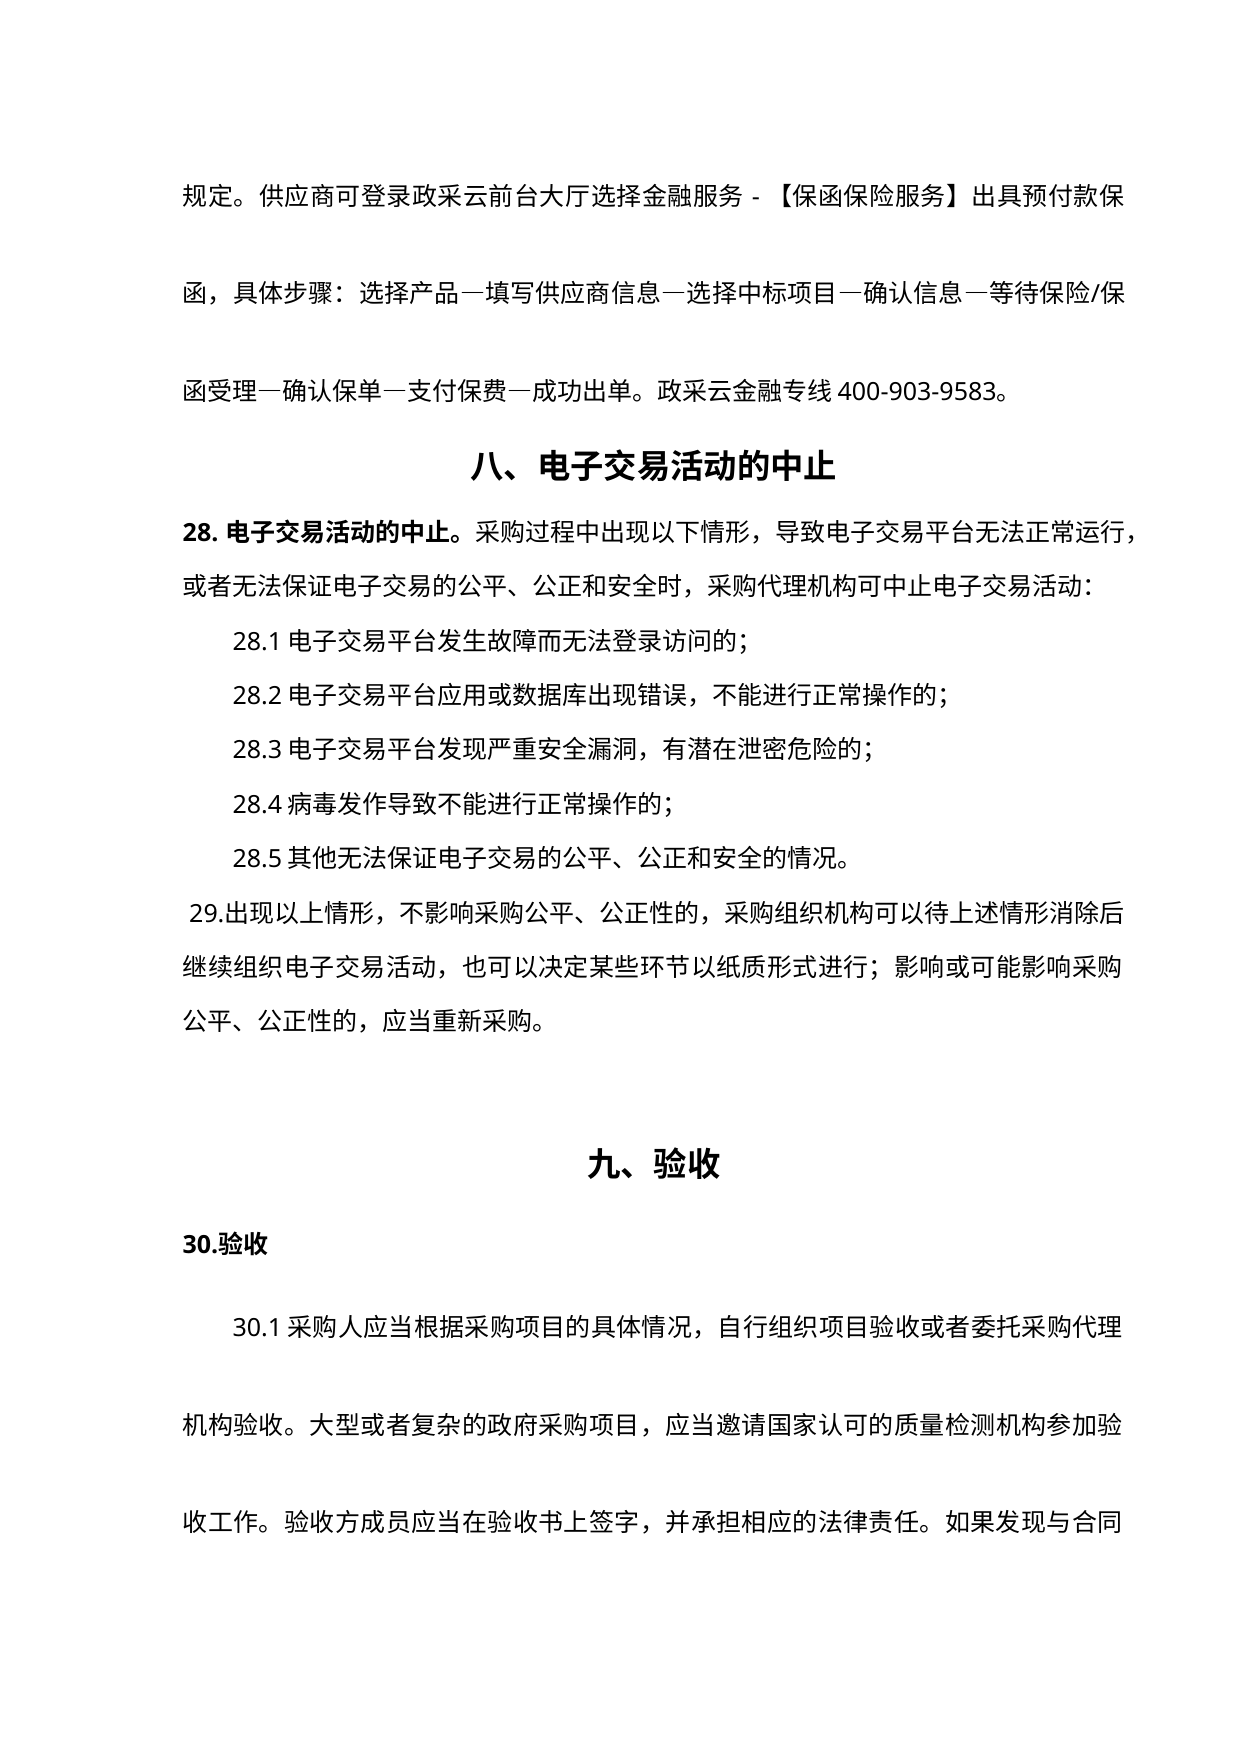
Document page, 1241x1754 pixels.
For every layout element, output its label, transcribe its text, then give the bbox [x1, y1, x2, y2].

text 八、电子交易活动的中止 [182, 440, 1125, 488]
text 30.验收 [182, 1210, 1125, 1275]
text 28.4病毒发作导致不能进行正常操作的； [182, 784, 1125, 821]
text 28.3电子交易平台发现严重安全漏洞，有潜在泄密危险的； [182, 730, 1125, 766]
text 29.出现以上情形，不影响采购公平、公正性的，采购组织机构可以待上述情形消除后继续组织电子交易活动，也可以决定某些环节以纸质形式进行；影响或可能影响采购公平、公正性的，应当重新采购。 [182, 893, 1125, 1038]
text 28.2电子交易平台应用或数据库出现错误，不能进行正常操作的； [182, 676, 1125, 712]
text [182, 162, 1125, 422]
text 九、验收 [182, 1138, 1125, 1186]
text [182, 1293, 1125, 1553]
text 28. 电子交易活动的中止。采购过程中出现以下情形，导致电子交易平台无法正常运行，或者无法保证电子交易的公平、公正和安全时，采购代理机构可中止电子交易活动： [182, 512, 1125, 603]
text 28.5其他无法保证电子交易的公平、公正和安全的情况。 [182, 839, 1125, 875]
text 28.1电子交易平台发生故障而无法登录访问的； [182, 621, 1125, 657]
